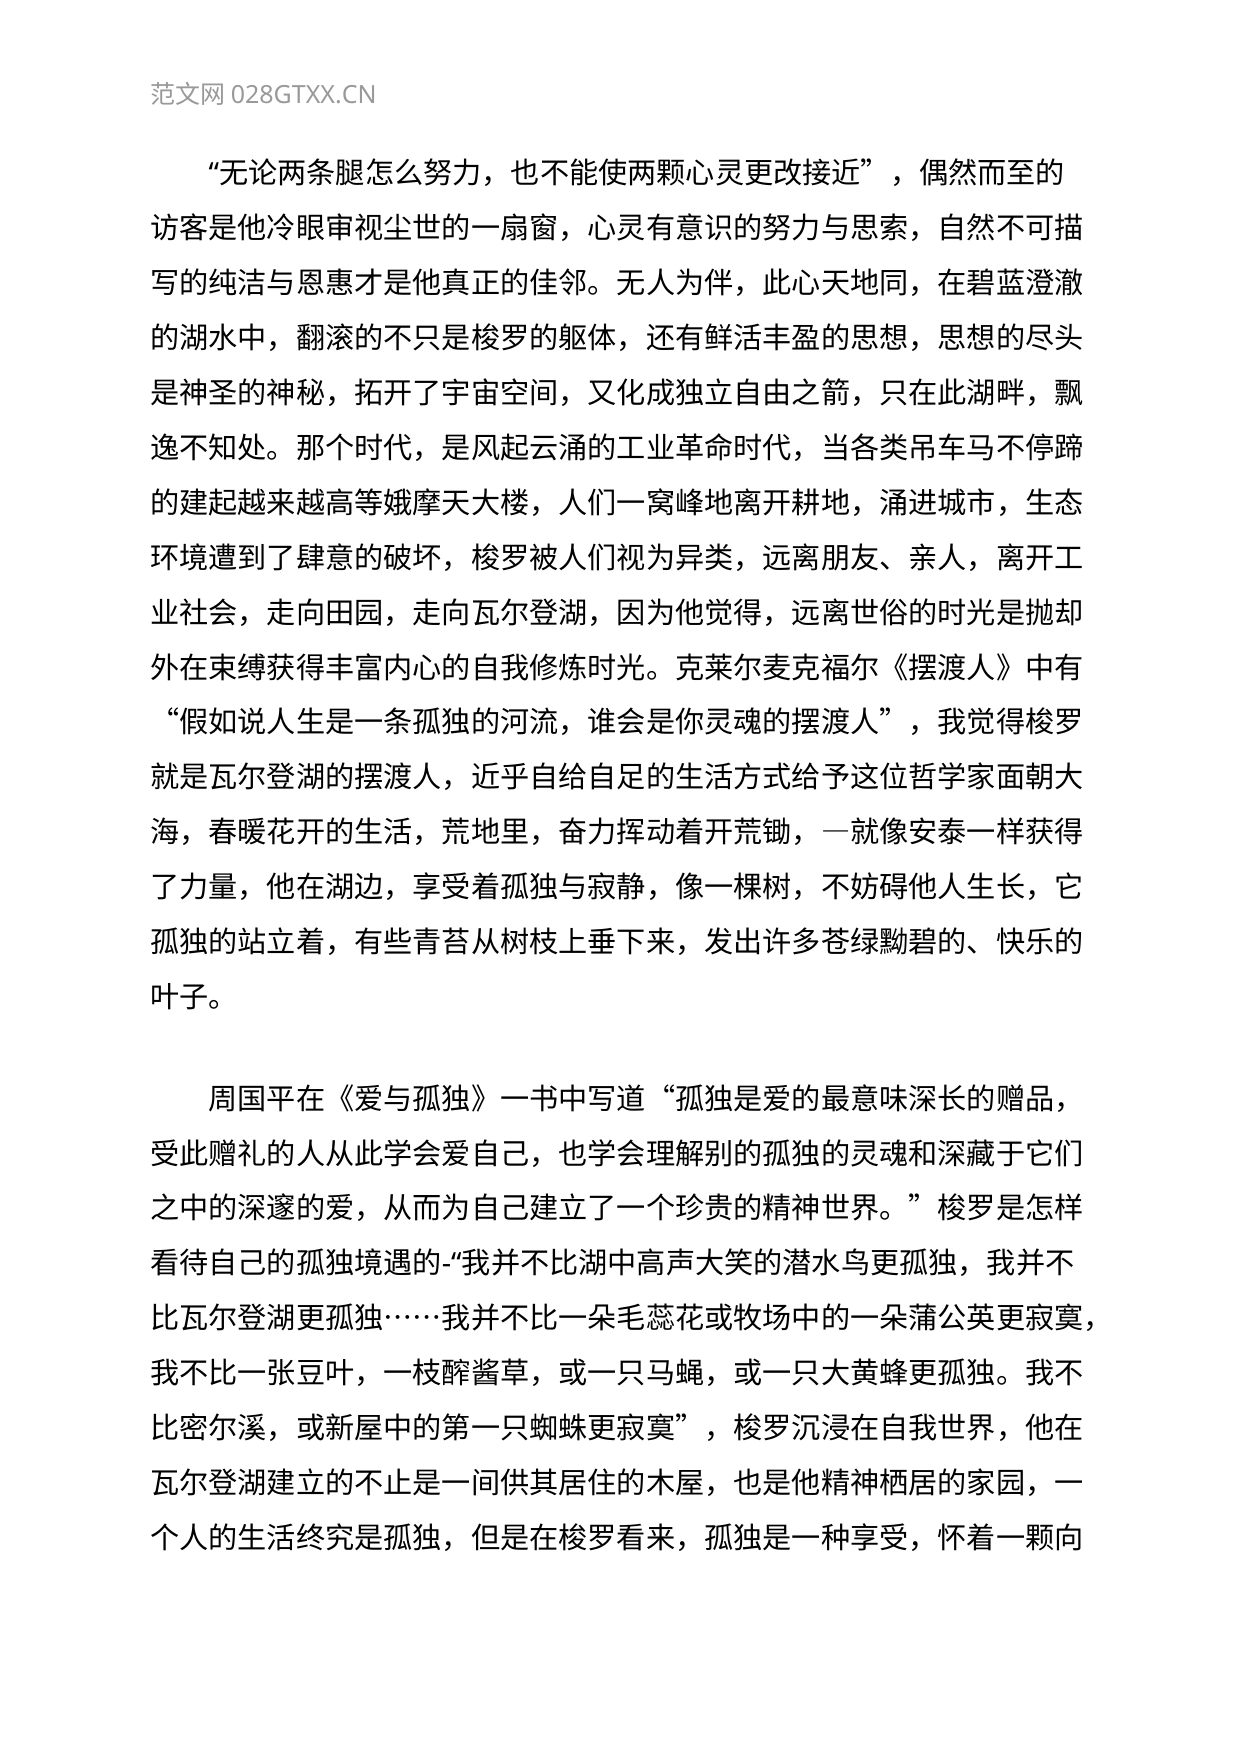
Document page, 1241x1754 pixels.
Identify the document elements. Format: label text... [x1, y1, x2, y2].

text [150, 1075, 1090, 1557]
text “无论两条腿怎么努力，也不能使两颗心灵更改接近”，偶然而至的访客是他冷眼审视尘世的一扇窗，心灵有意识的努力与思索，自然不可描写的纯洁与恩惠才是他真正的佳邻。无人为伴，此心天地同，在碧蓝澄澈的湖水中，翻滚的不只是梭罗的躯体，还有鲜活丰盈的思想，思想的尽头是神圣的神秘，拓开了宇宙空间，又化成独立自由之箭，只在此湖畔，飘逸不知处。那个时代，是风起云涌的工业革命时代，当各类吊车马不停蹄的建起越来越高等娥摩天大楼，人们一窝峰地离开耕地，涌进城市，生态环境遭到了肆意的破坏，梭罗被人们视为异类，远离朋友、亲人，离开工业社会，走向田园，走向瓦尔登湖，因为他觉得，远离世俗的时光是抛却外在束缚获得丰富内心的自我修炼时光。克莱尔麦克福尔《摆渡人》中有“假如说人生是一条孤独的河流，谁会是你灵魂的摆渡人”，我觉得梭罗就是瓦尔登湖的摆渡人，近乎自给自足的生活方式给予这位哲学家面朝大海，春暖花开的生活，荒地里，奋力挥动着开荒锄，—就像安泰一样获得了力量，他在湖边，享受着孤独与寂静，像一棵树，不妨碍他人生长，它孤独的站立着，有些青苔从树枝上垂下来，发出许多苍绿黝碧的、快乐的叶子。 [150, 150, 1090, 1016]
